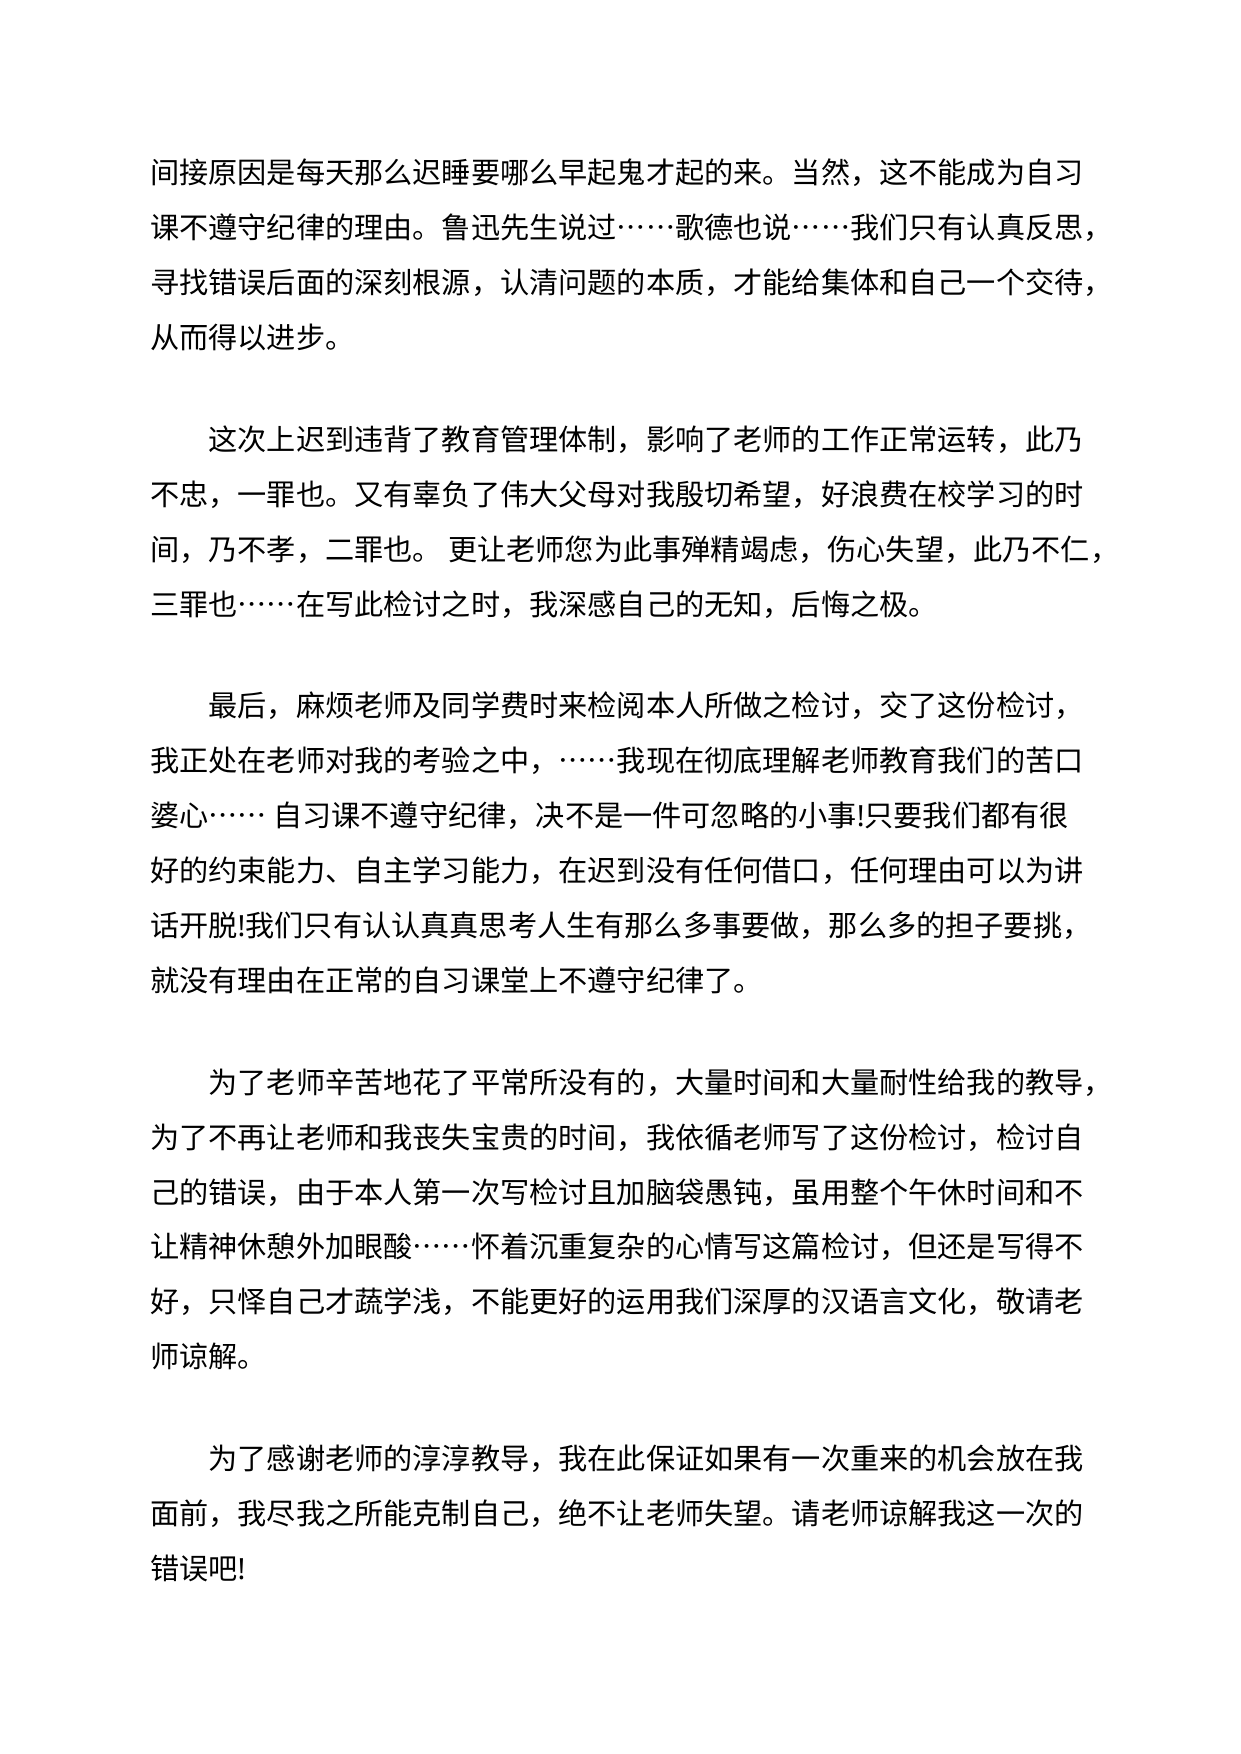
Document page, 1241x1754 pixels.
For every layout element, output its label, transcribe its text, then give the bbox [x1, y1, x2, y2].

text 最后，麻烦老师及同学费时来检阅本人所做之检讨，交了这份检讨，我正处在老师对我的考验之中，……我现在彻底理解老师教育我们的苦口婆心…… 自习课不遵守纪律，决不是一件可忽略的小事!只要我们都有很好的约束能力、自主学习能力，在迟到没有任何借口，任何理由可以为讲话开脱!我们只有认认真真思考人生有那么多事要做，那么多的担子要挑，就没有理由在正常的自习课堂上不遵守纪律了。 [150, 683, 1090, 1000]
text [150, 150, 1090, 357]
text 为了感谢老师的淳淳教导，我在此保证如果有一次重来的机会放在我面前，我尽我之所能克制自己，绝不让老师失望。请老师谅解我这一次的错误吧! [150, 1436, 1090, 1588]
text 这次上迟到违背了教育管理体制，影响了老师的工作正常运转，此乃不忠，一罪也。又有辜负了伟大父母对我殷切希望，好浪费在校学习的时间，乃不孝，二罪也。 更让老师您为此事殚精竭虑，伤心失望，此乃不仁，三罪也……在写此检讨之时，我深感自己的无知，后悔之极。 [150, 416, 1090, 623]
text 为了老师辛苦地花了平常所没有的，大量时间和大量耐性给我的教导，为了不再让老师和我丧失宝贵的时间，我依循老师写了这份检讨，检讨自己的错误，由于本人第一次写检讨且加脑袋愚钝，虽用整个午休时间和不让精神休憩外加眼酸……怀着沉重复杂的心情写这篇检讨，但还是写得不好，只怿自己才蔬学浅，不能更好的运用我们深厚的汉语言文化，敬请老师谅解。 [150, 1059, 1090, 1376]
